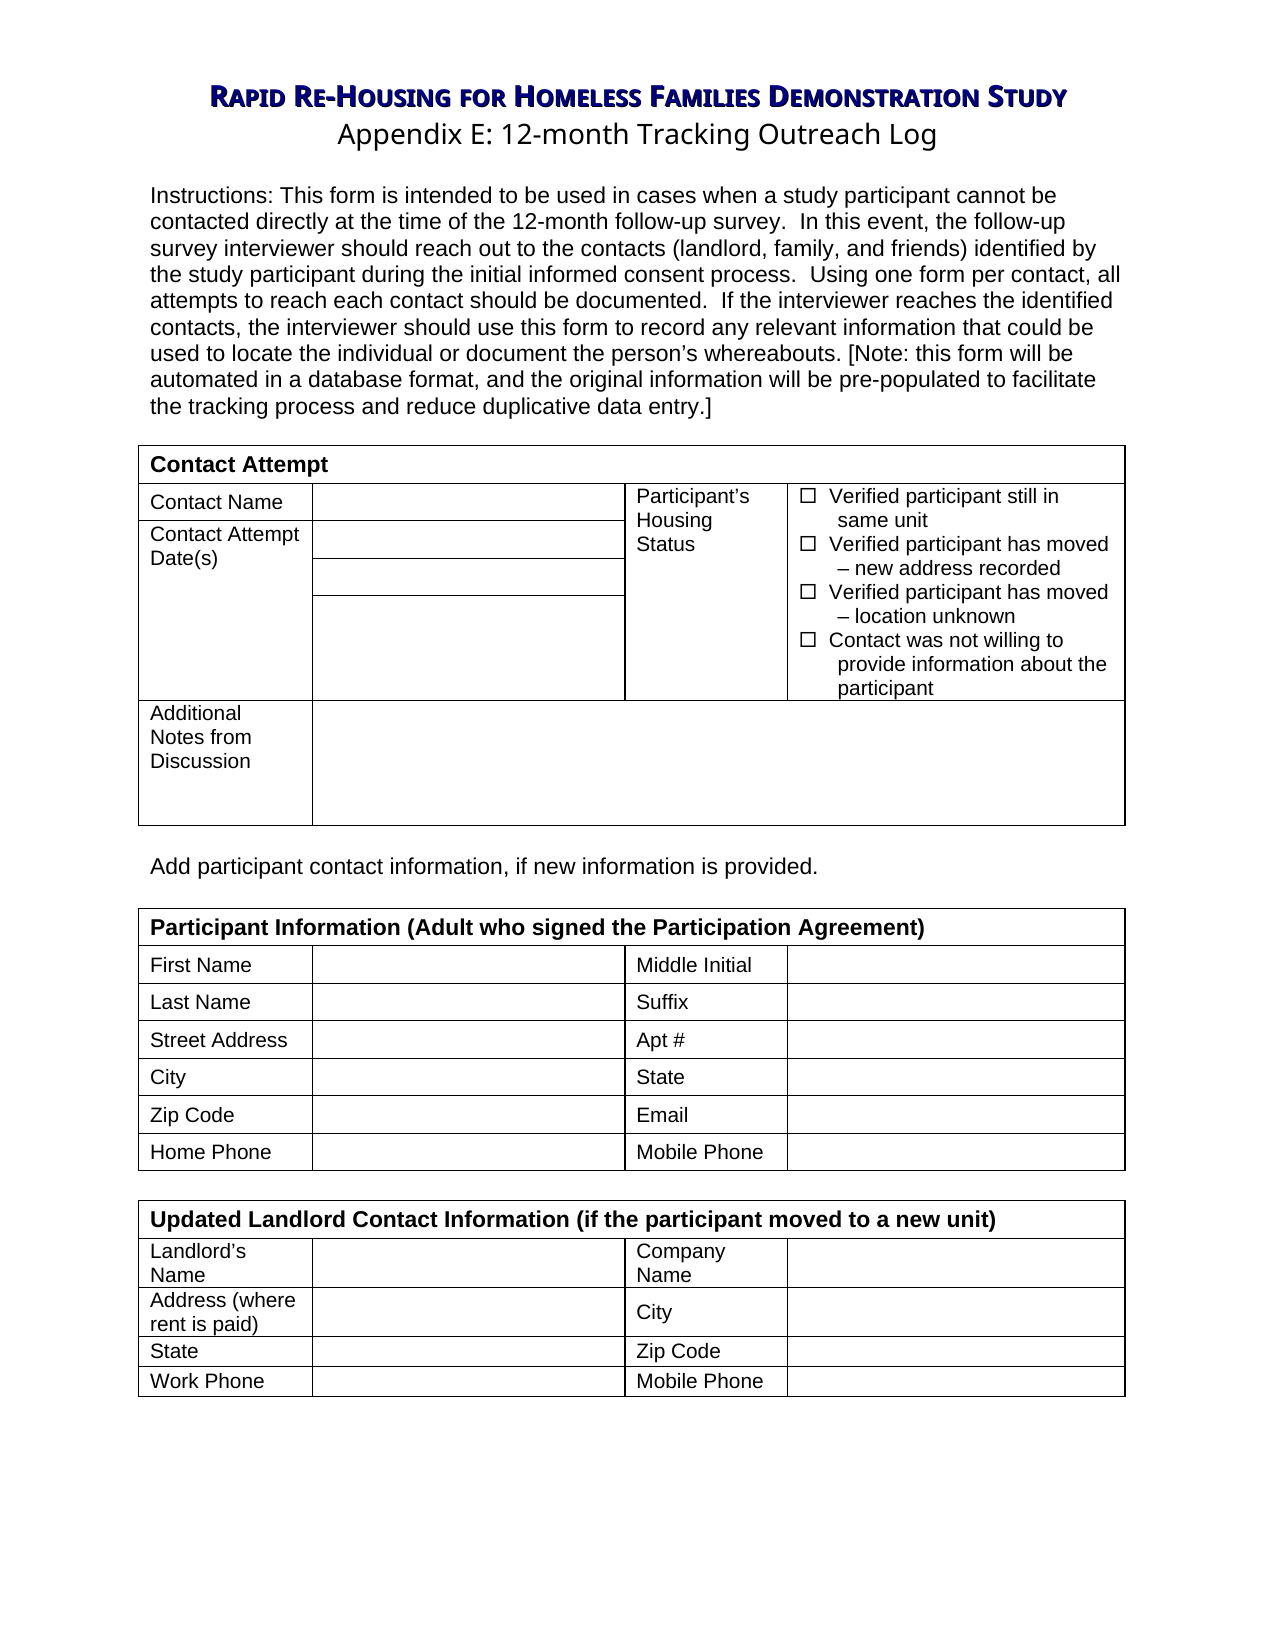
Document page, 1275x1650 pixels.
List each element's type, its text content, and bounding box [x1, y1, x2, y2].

table_cell [313, 1367, 624, 1396]
table_cell [313, 1337, 624, 1366]
table_cell [313, 596, 624, 700]
table_cell Address (where rent is paid) [139, 1288, 312, 1336]
table_cell [788, 1096, 1124, 1133]
table_cell [313, 559, 624, 595]
table_cell First Name [139, 946, 312, 983]
table_cell [313, 1134, 624, 1170]
table_cell [313, 946, 624, 983]
table_cell State [139, 1337, 312, 1366]
text Add participant contact information, if new information is provided. [150, 853, 1125, 879]
table_cell Landlord’s Name [139, 1239, 312, 1287]
table_cell Apt # [626, 1021, 787, 1058]
table_cell Home Phone [139, 1134, 312, 1170]
table_cell [788, 1288, 1124, 1336]
table_cell City [626, 1288, 787, 1336]
table_cell [313, 984, 624, 1020]
table_cell [313, 1021, 624, 1058]
table_cell Participant’s Housing Status [626, 484, 787, 700]
text Instructions: This form is intended to be used in cases when a study participant cannot be contacted directly at the time of the 12-month follow-up survey. In this event, the follow-up survey interviewer should reach out to the contacts (landlord, family, and friends) identified by the study participant during the initial informed consent process. Using one form per contact, all attempts to reach each contact should be documented. If the interviewer reaches the identified contacts, the interviewer should use this form to record any relevant information that could be used to locate the individual or document the person’s whereabouts. [Note: this form will be automated in a database format, and the original information will be pre-populated to facilitate the tracking process and reduce duplicative data entry.] [150, 182, 1125, 419]
table_cell Suffix [626, 984, 787, 1020]
table_cell [788, 1367, 1124, 1396]
table_cell [313, 484, 624, 520]
table_cell [788, 984, 1124, 1020]
table_cell [313, 701, 1124, 825]
table_cell Work Phone [139, 1367, 312, 1396]
table_cell [313, 1239, 624, 1287]
table_cell City [139, 1059, 312, 1095]
table_cell [788, 946, 1124, 983]
table_cell Company Name [626, 1239, 787, 1287]
table_cell Zip Code [626, 1337, 787, 1366]
table_cell [788, 1337, 1124, 1366]
table_cell Street Address [139, 1021, 312, 1058]
table_cell Last Name [139, 984, 312, 1020]
table_header Updated Landlord Contact Information (if the participant moved to a new unit) [139, 1201, 1124, 1238]
table_cell Mobile Phone [626, 1367, 787, 1396]
table_cell [313, 1059, 624, 1095]
table_cell Mobile Phone [626, 1134, 787, 1170]
table_cell [788, 1134, 1124, 1170]
table_cell State [626, 1059, 787, 1095]
table_cell Zip Code [139, 1096, 312, 1133]
table_cell [313, 1288, 624, 1336]
table_cell Additional Notes from Discussion [139, 701, 312, 825]
table_cell Contact Attempt Date(s) [139, 521, 312, 700]
table_header Contact Attempt [139, 446, 1124, 483]
table_cell [313, 1096, 624, 1133]
table_cell [313, 521, 624, 558]
table_cell Middle Initial [626, 946, 787, 983]
table_cell Verified participant still in same unit Verified participant has moved – new address recorded Verified participant has moved – location unknown Contact was not willing to provide information about the participant [788, 484, 1124, 700]
table_cell Contact Name [139, 484, 312, 520]
table_cell [788, 1059, 1124, 1095]
table_cell [788, 1021, 1124, 1058]
table_header Participant Information (Adult who signed the Participation Agreement) [139, 909, 1124, 945]
table_cell Email [626, 1096, 787, 1133]
table_cell [788, 1239, 1124, 1287]
